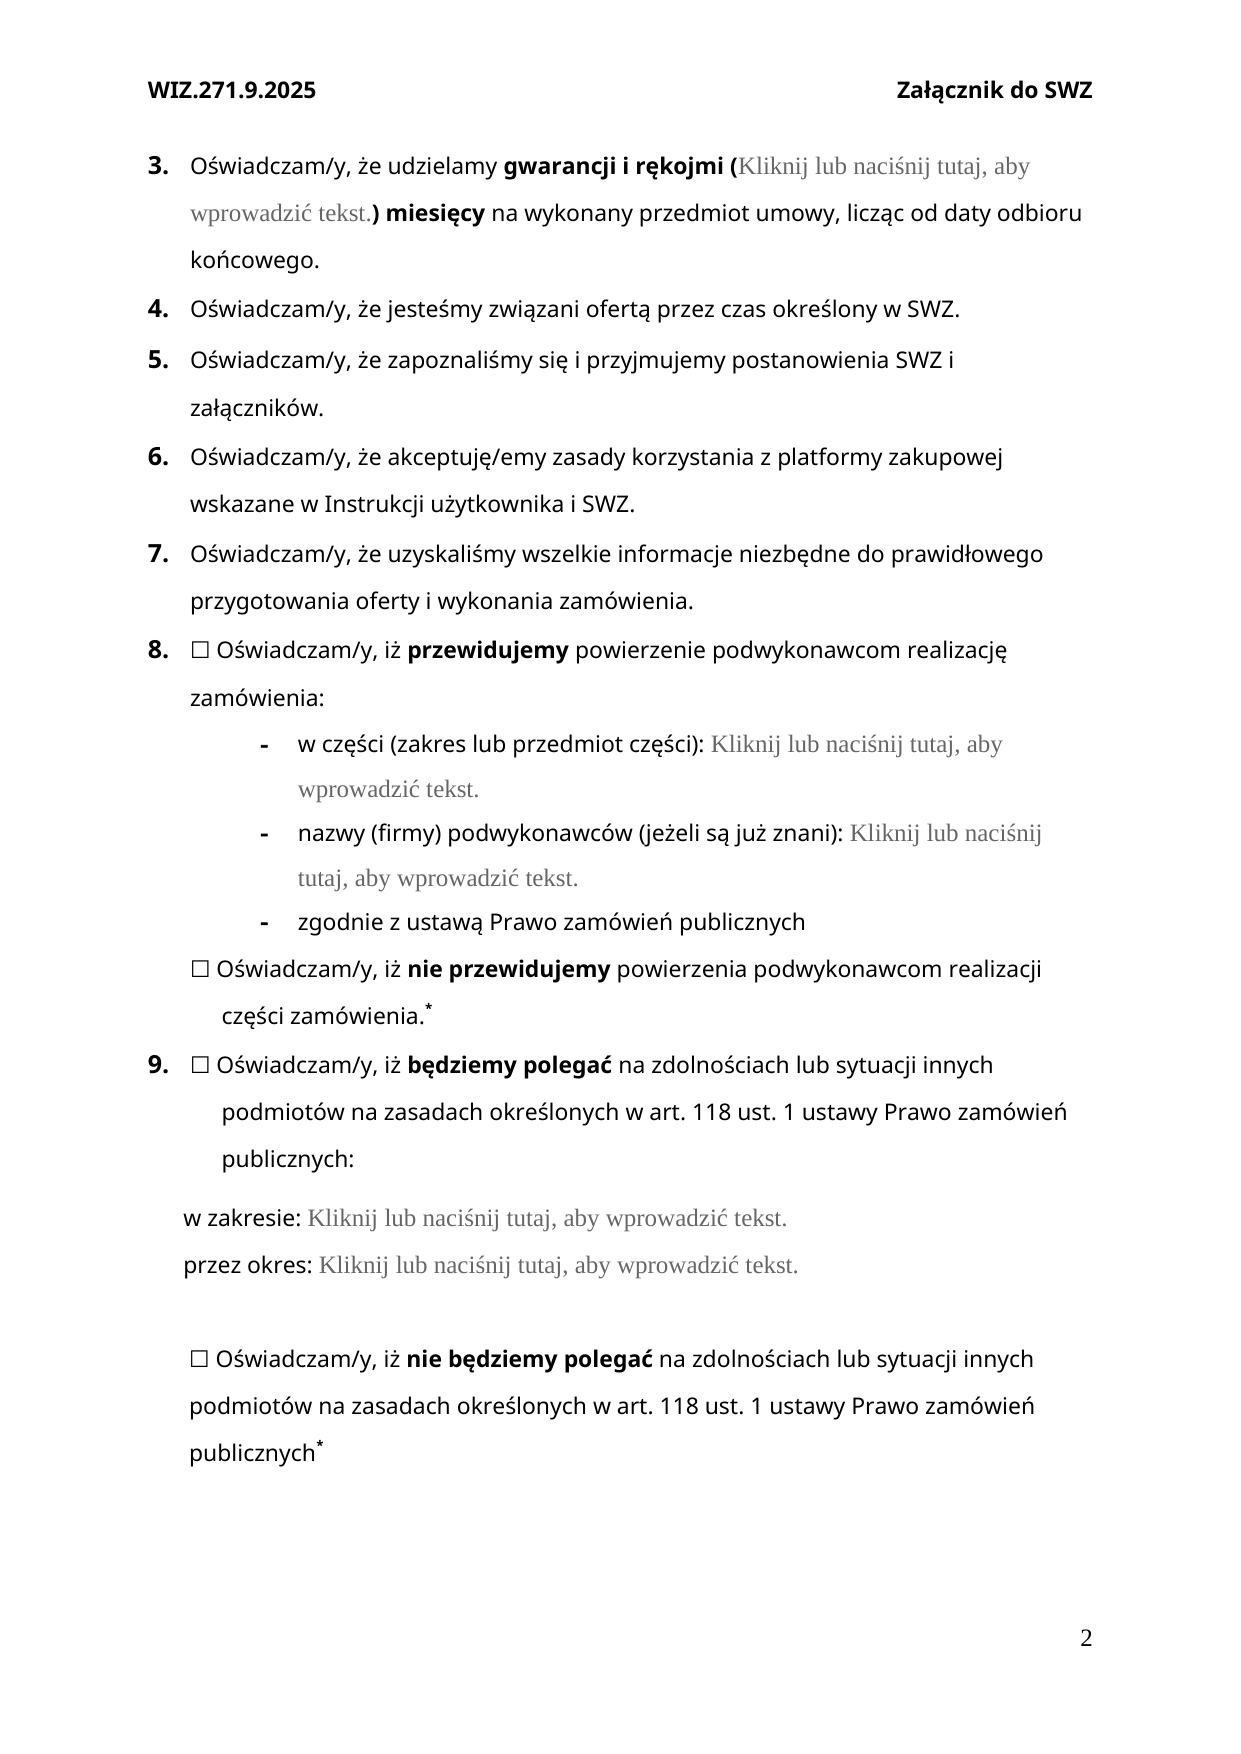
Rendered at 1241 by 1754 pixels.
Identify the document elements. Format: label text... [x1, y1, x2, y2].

list Oświadczam/y, że zapoznaliśmy się i przyjmujemy postanowienia SWZ i załączników. [148, 342, 1093, 423]
list Oświadczam/y, że udzielamy gwarancji i rękojmi () miesięcy na wykonany przedmiot umowy, licząc od daty odbioru końcowego. [148, 148, 1093, 275]
list Oświadczam/y, iż nie przewidujemy powierzenia podwykonawcom realizacji części zamówienia.* [190, 953, 1093, 1031]
text w zakresie: [183, 1202, 1093, 1234]
text przez okres: [183, 1249, 1093, 1281]
list Oświadczam/y, że uzyskaliśmy wszelkie informacje niezbędne do prawidłowego przygotowania oferty i wykonania zamówienia. [148, 535, 1093, 616]
list w części (zakres lub przedmiot części): [260, 728, 1093, 803]
list zgodnie z ustawą Prawo zamówień publicznych [260, 906, 1093, 937]
list Oświadczam/y, iż przewidujemy powierzenie podwykonawcom realizację zamówienia: [148, 632, 1093, 713]
text Oświadczam/y, iż nie będziemy polegać na zdolnościach lub sytuacji innych podmiotów na zasadach określonych w art. 118 ust. 1 ustawy Prawo zamówień publicznych* [189, 1343, 1093, 1468]
list Oświadczam/y, iż będziemy polegać na zdolnościach lub sytuacji innych podmiotów na zasadach określonych w art. 118 ust. 1 ustawy Prawo zamówień publicznych: [148, 1046, 1093, 1174]
list Oświadczam/y, że akceptuję/emy zasady korzystania z platformy zakupowej wskazane w Instrukcji użytkownika i SWZ. [148, 439, 1093, 519]
list nazwy (firmy) podwykonawców (jeżeli są już znani): [260, 817, 1093, 891]
list Oświadczam/y, że jesteśmy związani ofertą przez czas określony w SWZ. [148, 291, 1093, 325]
